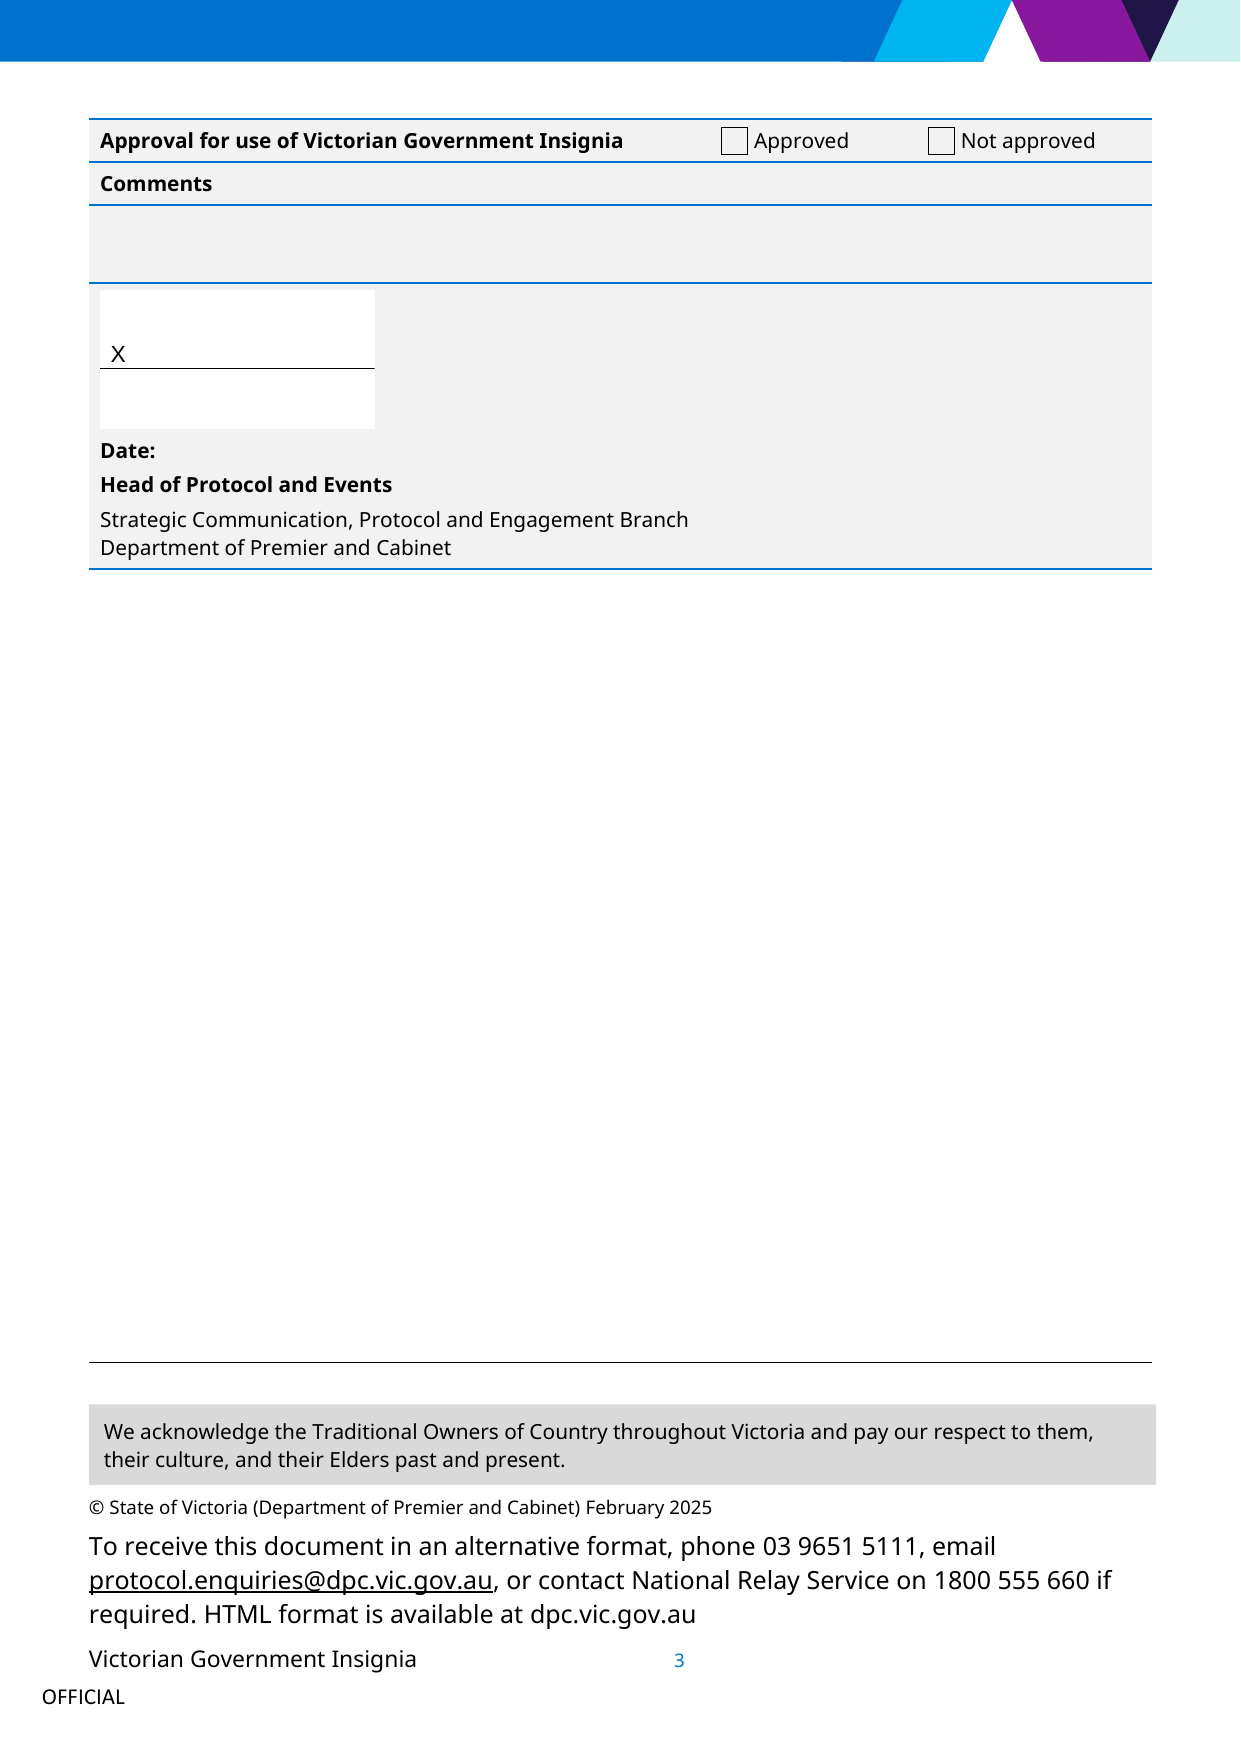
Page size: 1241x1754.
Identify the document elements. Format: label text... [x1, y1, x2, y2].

text © State of Victoria (Department of Premier and Cabinet) [89, 1485, 1152, 1508]
table_header Not approved [916, 120, 1152, 161]
table_header Approval for use of Victorian Government Insignia [89, 120, 709, 161]
table_header Approved [709, 120, 916, 161]
table_cell [89, 206, 1152, 282]
text To receive this document in an alternative format, phone 03 9651 5111, email protocol.enquiries@dpc.vic.gov.au, or contact National Relay Service on 1800 555 660 if required. HTML format is available at dpc.vic.gov.au [89, 1508, 1152, 1631]
table_cell Comments [89, 163, 1152, 204]
table_cell Date: Head of Protocol and Events Strategic Communication, Protocol and Engagement Branch Department of Premier and Cabinet [89, 284, 1152, 568]
